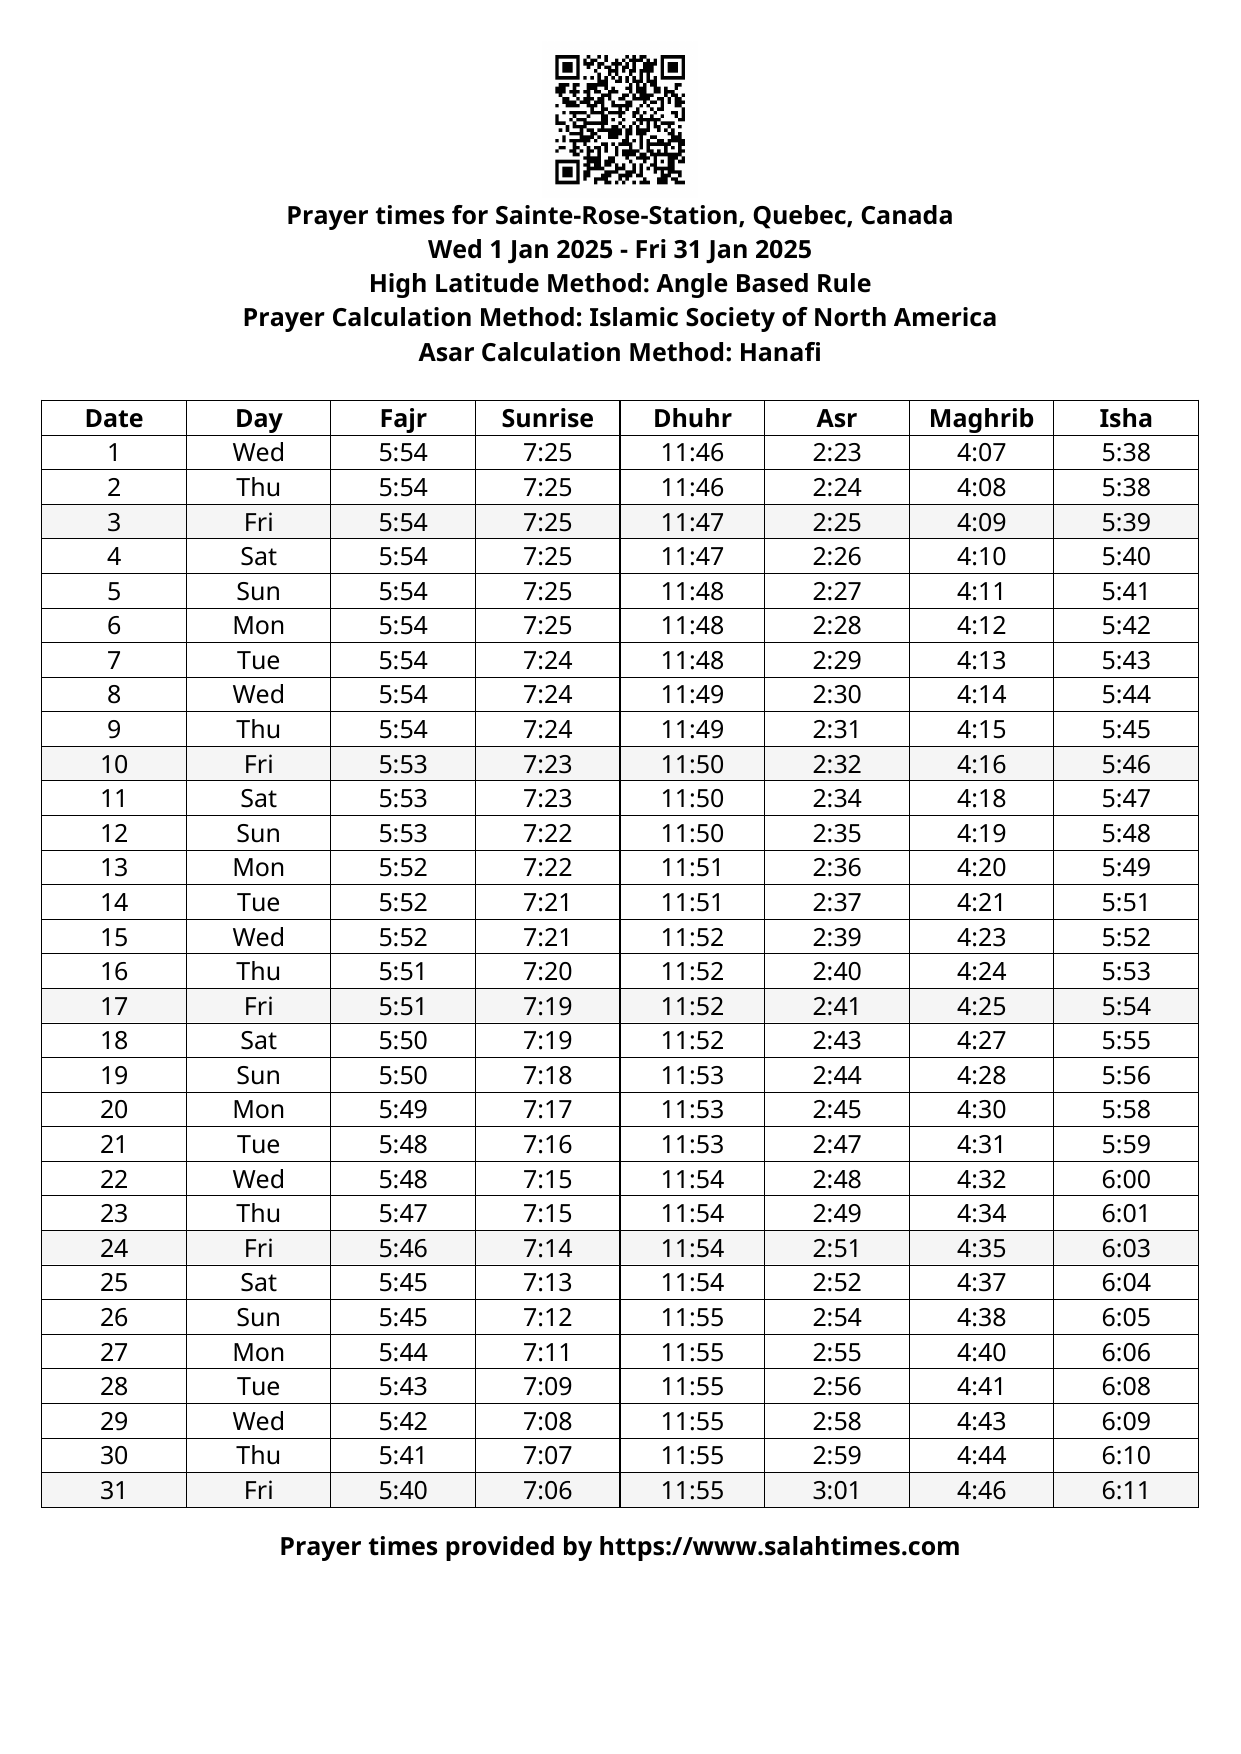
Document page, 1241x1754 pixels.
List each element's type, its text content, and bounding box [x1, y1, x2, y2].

table_cell Sat [187, 1024, 330, 1057]
table_cell 2:49 [765, 1196, 909, 1230]
table_cell 7:19 [476, 1024, 619, 1057]
table_header Maghrib [910, 401, 1053, 434]
table_cell 4:38 [910, 1300, 1053, 1334]
table_cell Fri [187, 505, 330, 538]
table_cell 7:21 [476, 920, 619, 953]
table_cell 5:38 [1054, 436, 1198, 469]
table_cell 10 [42, 747, 186, 780]
table_cell 5:53 [331, 816, 475, 849]
table_header Day [187, 401, 330, 434]
table_cell Tue [187, 1369, 330, 1403]
table_cell 5:49 [331, 1093, 475, 1126]
table_cell 2 [42, 470, 186, 504]
table_cell 11:52 [621, 920, 764, 953]
table_cell 5:50 [331, 1058, 475, 1092]
table_cell 4 [42, 539, 186, 573]
table_header Sunrise [476, 401, 619, 434]
table_cell 4:14 [910, 678, 1053, 711]
table_cell 11 [42, 781, 186, 815]
table_cell 5:40 [331, 1473, 475, 1507]
table_cell 5:48 [331, 1127, 475, 1161]
table_cell 7 [42, 643, 186, 677]
table_cell 11:51 [621, 851, 764, 884]
table_cell 11:52 [621, 1024, 764, 1057]
table_cell Tue [187, 885, 330, 919]
table_cell 2:40 [765, 954, 909, 988]
table_cell 2:52 [765, 1266, 909, 1299]
table_cell 4:23 [910, 920, 1053, 953]
table_cell 7:25 [476, 609, 619, 642]
table_cell 7:21 [476, 885, 619, 919]
table_header Dhuhr [621, 401, 764, 434]
table_cell Tue [187, 1127, 330, 1161]
table_cell 4:40 [910, 1335, 1053, 1368]
table_cell 4:15 [910, 712, 1053, 746]
table_cell 6 [42, 609, 186, 642]
table_cell 13 [42, 851, 186, 884]
table_cell 4:35 [910, 1231, 1053, 1264]
table_cell 11:53 [621, 1093, 764, 1126]
table_cell 5:49 [1054, 851, 1198, 884]
table_cell 4:07 [910, 436, 1053, 469]
table_cell 2:54 [765, 1300, 909, 1334]
table_cell 11:50 [621, 747, 764, 780]
table_header Fajr [331, 401, 475, 434]
table_cell 6:06 [1054, 1335, 1198, 1368]
table_cell 5:40 [1054, 539, 1198, 573]
table_cell 5:39 [1054, 505, 1198, 538]
table_cell Wed [187, 436, 330, 469]
table_cell 5:43 [331, 1369, 475, 1403]
table_cell 5:51 [331, 954, 475, 988]
text Prayer times for Sainte-Rose-Station, Quebec, Canada [42, 198, 1198, 232]
table_cell 11:54 [621, 1196, 764, 1230]
table_cell 4:19 [910, 816, 1053, 849]
table_cell 5:44 [331, 1335, 475, 1368]
table_cell 7:23 [476, 747, 619, 780]
table_cell 5:48 [331, 1162, 475, 1195]
picture [542, 41, 699, 198]
table_cell Thu [187, 1196, 330, 1230]
table_cell 4:32 [910, 1162, 1053, 1195]
table_cell 5:48 [1054, 816, 1198, 849]
table_cell 7:24 [476, 643, 619, 677]
table_cell 5:58 [1054, 1093, 1198, 1126]
table_cell 5:51 [331, 989, 475, 1022]
table_cell 7:14 [476, 1231, 619, 1264]
table_cell 11:46 [621, 436, 764, 469]
table_cell 11:54 [621, 1231, 764, 1264]
table_cell 7:25 [476, 505, 619, 538]
table_cell 4:37 [910, 1266, 1053, 1299]
table_cell 11:46 [621, 470, 764, 504]
table_cell 4:16 [910, 747, 1053, 780]
table_cell 20 [42, 1093, 186, 1126]
table_cell 23 [42, 1196, 186, 1230]
table_cell 4:09 [910, 505, 1053, 538]
table_cell 11:50 [621, 781, 764, 815]
table_cell 4:20 [910, 851, 1053, 884]
table_cell 5:52 [331, 920, 475, 953]
table_cell 5:52 [331, 885, 475, 919]
text Prayer Calculation Method: Islamic Society of North America [42, 300, 1198, 334]
table_cell 7:15 [476, 1196, 619, 1230]
table_cell Mon [187, 1093, 330, 1126]
table_cell 7:18 [476, 1058, 619, 1092]
table_cell 2:30 [765, 678, 909, 711]
table_cell 5:54 [331, 678, 475, 711]
table_cell 7:11 [476, 1335, 619, 1368]
table_cell 2:51 [765, 1231, 909, 1264]
table_cell 7:09 [476, 1369, 619, 1403]
table_cell 7:25 [476, 574, 619, 607]
text Wed 1 Jan 2025 - Fri 31 Jan 2025 [42, 232, 1198, 266]
table_cell 4:24 [910, 954, 1053, 988]
table_cell 5:50 [331, 1024, 475, 1057]
table_cell 7:25 [476, 539, 619, 573]
table_cell 5:54 [331, 574, 475, 607]
table_cell 5:54 [331, 539, 475, 573]
table_cell 5:56 [1054, 1058, 1198, 1092]
table_cell 5:41 [331, 1439, 475, 1472]
table_cell 11:49 [621, 712, 764, 746]
table_cell 5:51 [1054, 885, 1198, 919]
table_cell 2:29 [765, 643, 909, 677]
table_cell 15 [42, 920, 186, 953]
table_cell 7:17 [476, 1093, 619, 1126]
table_cell Thu [187, 1439, 330, 1472]
table_cell 3:01 [765, 1473, 909, 1507]
table_cell Fri [187, 1231, 330, 1264]
table_cell 7:23 [476, 781, 619, 815]
table_cell Thu [187, 470, 330, 504]
table_cell 11:49 [621, 678, 764, 711]
table_cell 26 [42, 1300, 186, 1334]
table_cell 30 [42, 1439, 186, 1472]
table_cell Mon [187, 851, 330, 884]
table_cell Fri [187, 747, 330, 780]
table_cell 7:25 [476, 436, 619, 469]
table_cell 4:46 [910, 1473, 1053, 1507]
table_cell 4:34 [910, 1196, 1053, 1230]
table_cell 2:26 [765, 539, 909, 573]
table_cell 7:25 [476, 470, 619, 504]
table_cell 28 [42, 1369, 186, 1403]
table_cell 11:53 [621, 1127, 764, 1161]
table_cell 5:52 [331, 851, 475, 884]
table_cell 7:19 [476, 989, 619, 1022]
table_cell 2:55 [765, 1335, 909, 1368]
table_cell 2:36 [765, 851, 909, 884]
table_cell Sat [187, 1266, 330, 1299]
table_cell 5:54 [331, 505, 475, 538]
table_cell 5:53 [1054, 954, 1198, 988]
table_cell 22 [42, 1162, 186, 1195]
table_cell 7:22 [476, 816, 619, 849]
table_cell 4:25 [910, 989, 1053, 1022]
table_cell 4:27 [910, 1024, 1053, 1057]
table_cell 5:42 [1054, 609, 1198, 642]
table_cell Fri [187, 989, 330, 1022]
table_cell 25 [42, 1266, 186, 1299]
table_cell 11:54 [621, 1162, 764, 1195]
table_cell 4:31 [910, 1127, 1053, 1161]
table_cell 6:09 [1054, 1404, 1198, 1437]
table_cell 5:54 [1054, 989, 1198, 1022]
table_cell 7:13 [476, 1266, 619, 1299]
table_cell 31 [42, 1473, 186, 1507]
table_cell 4:41 [910, 1369, 1053, 1403]
table_cell 5:43 [1054, 643, 1198, 677]
table_cell 2:34 [765, 781, 909, 815]
table_cell 5:38 [1054, 470, 1198, 504]
table_cell 7:07 [476, 1439, 619, 1472]
table_cell 6:05 [1054, 1300, 1198, 1334]
table_cell 11:55 [621, 1300, 764, 1334]
table_header Isha [1054, 401, 1198, 434]
table_cell 2:44 [765, 1058, 909, 1092]
table_cell Mon [187, 1335, 330, 1368]
table_cell 2:47 [765, 1127, 909, 1161]
table_cell 11:48 [621, 609, 764, 642]
table_cell Tue [187, 643, 330, 677]
table_cell 2:41 [765, 989, 909, 1022]
table_cell 5:46 [331, 1231, 475, 1264]
table_cell 29 [42, 1404, 186, 1437]
table_cell 2:25 [765, 505, 909, 538]
table_cell 5:59 [1054, 1127, 1198, 1161]
table_cell 4:11 [910, 574, 1053, 607]
table_cell Mon [187, 609, 330, 642]
table_cell 5:42 [331, 1404, 475, 1437]
table_cell 11:55 [621, 1473, 764, 1507]
table_cell 4:28 [910, 1058, 1053, 1092]
table_header Asr [765, 401, 909, 434]
table_cell Sat [187, 781, 330, 815]
table_cell 5:41 [1054, 574, 1198, 607]
table_cell Sun [187, 1058, 330, 1092]
table_cell 11:55 [621, 1335, 764, 1368]
table_cell 17 [42, 989, 186, 1022]
table_cell 5:53 [331, 781, 475, 815]
table_cell 11:55 [621, 1369, 764, 1403]
table_cell 11:51 [621, 885, 764, 919]
table_cell 6:03 [1054, 1231, 1198, 1264]
table_cell 2:48 [765, 1162, 909, 1195]
table_cell 5:53 [331, 747, 475, 780]
table_cell 14 [42, 885, 186, 919]
table_cell 7:12 [476, 1300, 619, 1334]
table_cell 5:52 [1054, 920, 1198, 953]
table_cell Wed [187, 1404, 330, 1437]
table_cell 4:13 [910, 643, 1053, 677]
table_cell 5:45 [1054, 712, 1198, 746]
table_cell 7:24 [476, 712, 619, 746]
table_cell Sun [187, 574, 330, 607]
table_cell 5:45 [331, 1266, 475, 1299]
table_cell 6:00 [1054, 1162, 1198, 1195]
table_cell 8 [42, 678, 186, 711]
table_cell 7:06 [476, 1473, 619, 1507]
table_cell 11:55 [621, 1439, 764, 1472]
table_cell 7:22 [476, 851, 619, 884]
table_cell 24 [42, 1231, 186, 1264]
table_cell 2:59 [765, 1439, 909, 1472]
table_cell 1 [42, 436, 186, 469]
table_cell Sun [187, 1300, 330, 1334]
table_cell 3 [42, 505, 186, 538]
table_cell 2:27 [765, 574, 909, 607]
text Prayer times provided by https://www.salahtimes.com [42, 1528, 1198, 1563]
table_cell 16 [42, 954, 186, 988]
table_cell 7:08 [476, 1404, 619, 1437]
table_cell 5:54 [331, 609, 475, 642]
table_cell 9 [42, 712, 186, 746]
table_cell 11:53 [621, 1058, 764, 1092]
table_cell 4:21 [910, 885, 1053, 919]
table_cell 11:50 [621, 816, 764, 849]
table_cell 5:54 [331, 712, 475, 746]
table_cell Thu [187, 954, 330, 988]
table_cell Wed [187, 1162, 330, 1195]
table_cell 27 [42, 1335, 186, 1368]
table_cell 2:56 [765, 1369, 909, 1403]
table_cell 2:39 [765, 920, 909, 953]
table_cell 4:10 [910, 539, 1053, 573]
table_cell 11:47 [621, 505, 764, 538]
table_cell 5:47 [1054, 781, 1198, 815]
table_cell 2:37 [765, 885, 909, 919]
table_cell 7:16 [476, 1127, 619, 1161]
table_cell 11:47 [621, 539, 764, 573]
table_cell 5:47 [331, 1196, 475, 1230]
table_cell 2:35 [765, 816, 909, 849]
table_cell 6:04 [1054, 1266, 1198, 1299]
table_cell 5:44 [1054, 678, 1198, 711]
table_cell 5:55 [1054, 1024, 1198, 1057]
table_cell 18 [42, 1024, 186, 1057]
table_cell 5:54 [331, 643, 475, 677]
table_cell 11:48 [621, 574, 764, 607]
table_cell 5 [42, 574, 186, 607]
table_cell 7:24 [476, 678, 619, 711]
table_cell 5:54 [331, 470, 475, 504]
table_cell 19 [42, 1058, 186, 1092]
table_cell 6:08 [1054, 1369, 1198, 1403]
table_cell 7:20 [476, 954, 619, 988]
table_cell 4:44 [910, 1439, 1053, 1472]
table_cell Thu [187, 712, 330, 746]
table_cell 2:43 [765, 1024, 909, 1057]
table_cell 6:10 [1054, 1439, 1198, 1472]
table_cell 2:28 [765, 609, 909, 642]
table_cell Sat [187, 539, 330, 573]
table_header Date [42, 401, 186, 434]
text Asar Calculation Method: Hanafi [42, 334, 1198, 368]
table_cell 2:31 [765, 712, 909, 746]
table_cell 2:32 [765, 747, 909, 780]
table_cell 21 [42, 1127, 186, 1161]
table_cell 5:46 [1054, 747, 1198, 780]
table_cell 2:23 [765, 436, 909, 469]
table_cell 2:24 [765, 470, 909, 504]
table_cell 6:01 [1054, 1196, 1198, 1230]
table_cell 4:30 [910, 1093, 1053, 1126]
table_cell 7:15 [476, 1162, 619, 1195]
table_cell 4:08 [910, 470, 1053, 504]
table_cell 11:52 [621, 954, 764, 988]
table_cell 2:45 [765, 1093, 909, 1126]
table_cell 11:54 [621, 1266, 764, 1299]
table_cell 4:18 [910, 781, 1053, 815]
table_cell 11:52 [621, 989, 764, 1022]
table_cell 6:11 [1054, 1473, 1198, 1507]
table_cell 11:48 [621, 643, 764, 677]
table_cell 11:55 [621, 1404, 764, 1437]
table_cell 5:45 [331, 1300, 475, 1334]
table_cell Wed [187, 920, 330, 953]
table_cell Fri [187, 1473, 330, 1507]
table_cell 2:58 [765, 1404, 909, 1437]
table_cell 12 [42, 816, 186, 849]
table_cell 4:43 [910, 1404, 1053, 1437]
table_cell 5:54 [331, 436, 475, 469]
text High Latitude Method: Angle Based Rule [42, 266, 1198, 300]
table_cell Sun [187, 816, 330, 849]
table_cell 4:12 [910, 609, 1053, 642]
table_cell Wed [187, 678, 330, 711]
